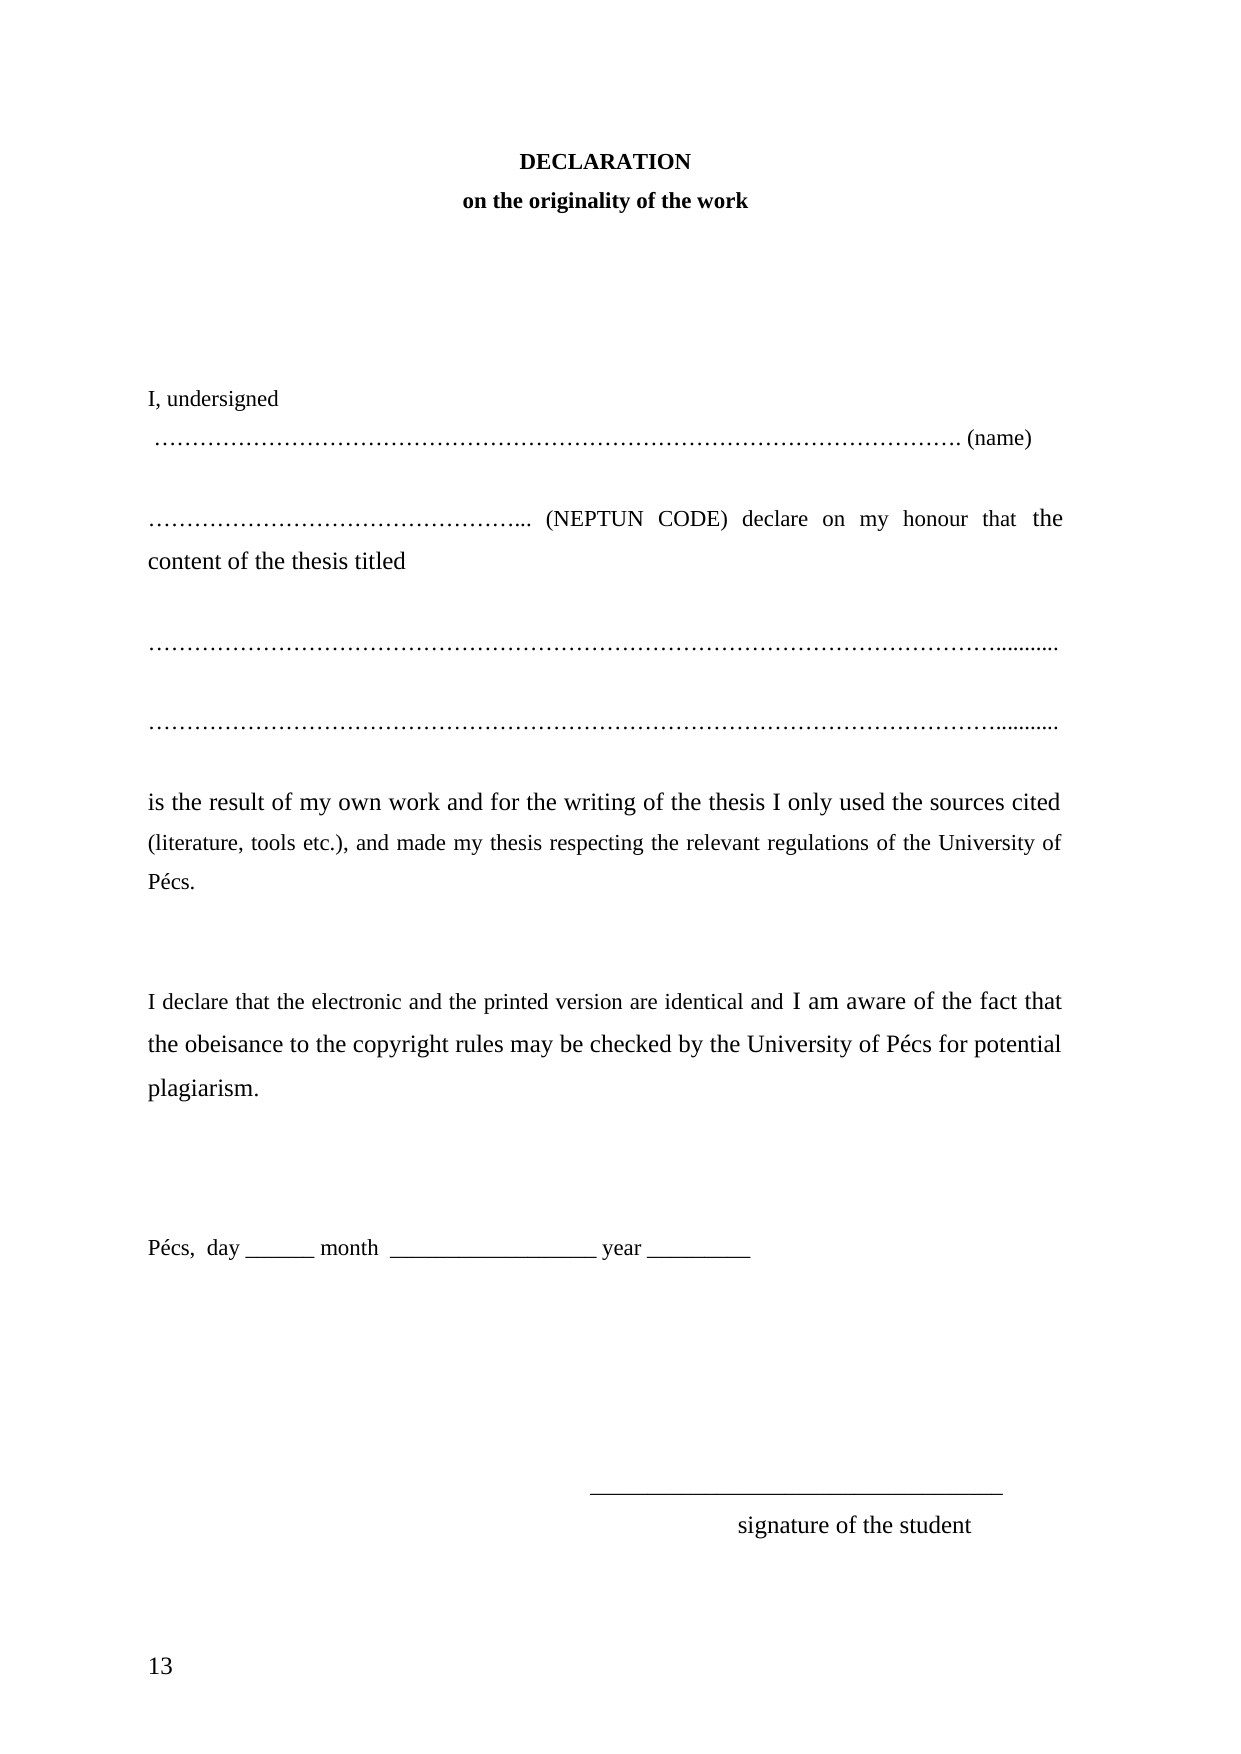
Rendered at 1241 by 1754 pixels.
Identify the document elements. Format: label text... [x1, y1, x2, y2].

text ……………………………………………………………………………………………. (name) [148, 424, 1063, 450]
text on the originality of the work [148, 187, 1063, 213]
text Pécs, day ______ month __________________ year _________ [148, 1234, 1063, 1261]
text ____________________________________ [516, 1471, 1063, 1497]
text DECLARATION [148, 148, 1063, 174]
text …………………………………………………………………………………………………........... [148, 708, 1063, 734]
text signature of the student [664, 1511, 1063, 1539]
text …………………………………………………………………………………………………........... [148, 629, 1063, 655]
text I declare that the electronic and the printed version are identical and I am aware of the fact that the obeisance to the copyright rules may be checked by the University of Pécs for potential plagiarism. [148, 986, 1063, 1101]
text …………………………………………... (NEPTUN CODE) declare on my honour that the content of the thesis titled [148, 503, 1063, 575]
text I, undersigned [148, 384, 1063, 411]
text is the result of my own work and for the writing of the thesis I only used the sources cited (literature, tools etc.), and made my thesis respecting the relevant regulations of the University of Pécs. [148, 787, 1063, 894]
